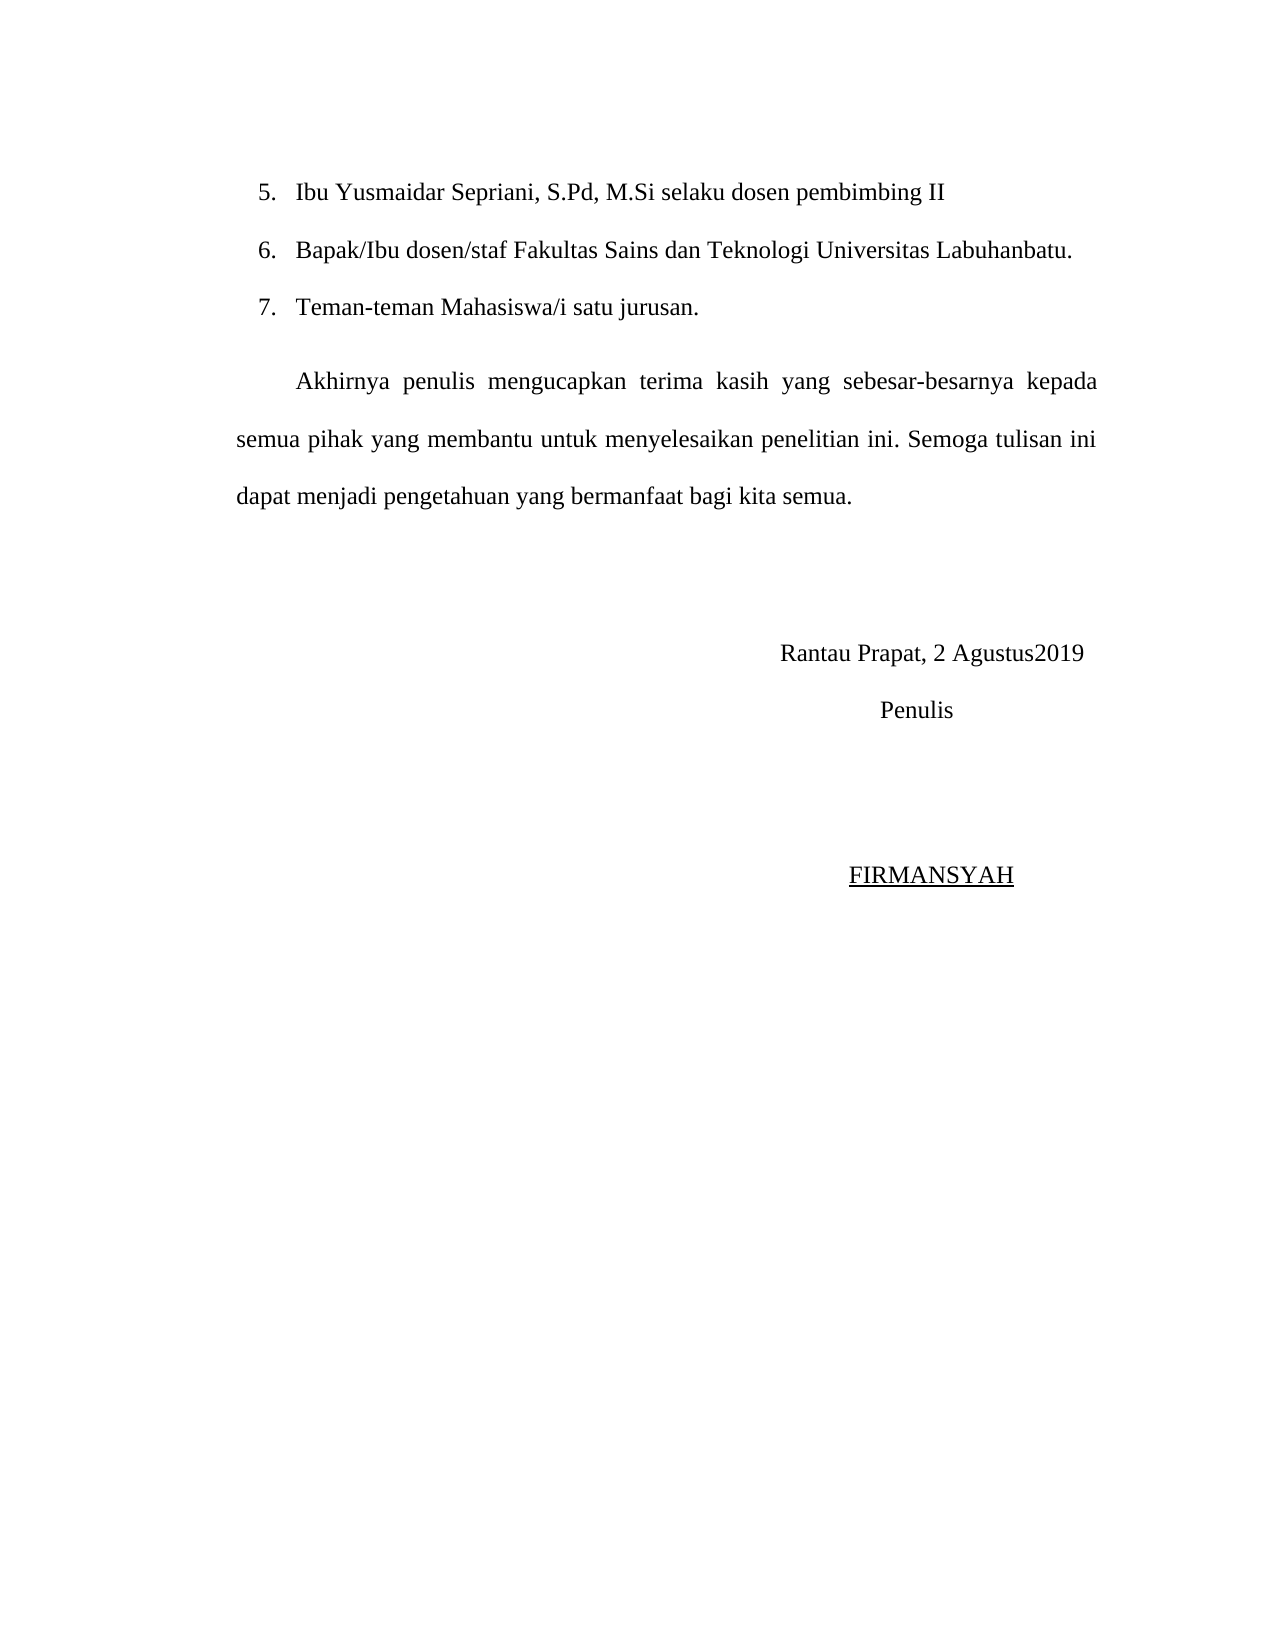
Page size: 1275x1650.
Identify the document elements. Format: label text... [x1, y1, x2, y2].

text Akhirnya penulis mengucapkan terima kasih yang sebesar-besarnya kepada semua pihak yang membantu untuk menyelesaikan penelitian ini. Semoga tulisan ini dapat menjadi pengetahuan yang bermanfaat bagi kita semua. [236, 366, 1098, 510]
text FIRMANSYAH [761, 860, 1098, 889]
list Bapak/Ibu dosen/staf Fakultas Sains dan Teknologi Universitas Labuhanbatu. [258, 235, 1098, 263]
text Rantau Prapat, 2 Agustus2019 [686, 638, 1098, 667]
text Penulis [761, 696, 1098, 724]
list Ibu Yusmaidar Sepriani, S.Pd, M.Si selaku dosen pembimbing II [258, 177, 1098, 206]
list Teman-teman Mahasiswa/i satu jurusan. [258, 292, 1098, 321]
